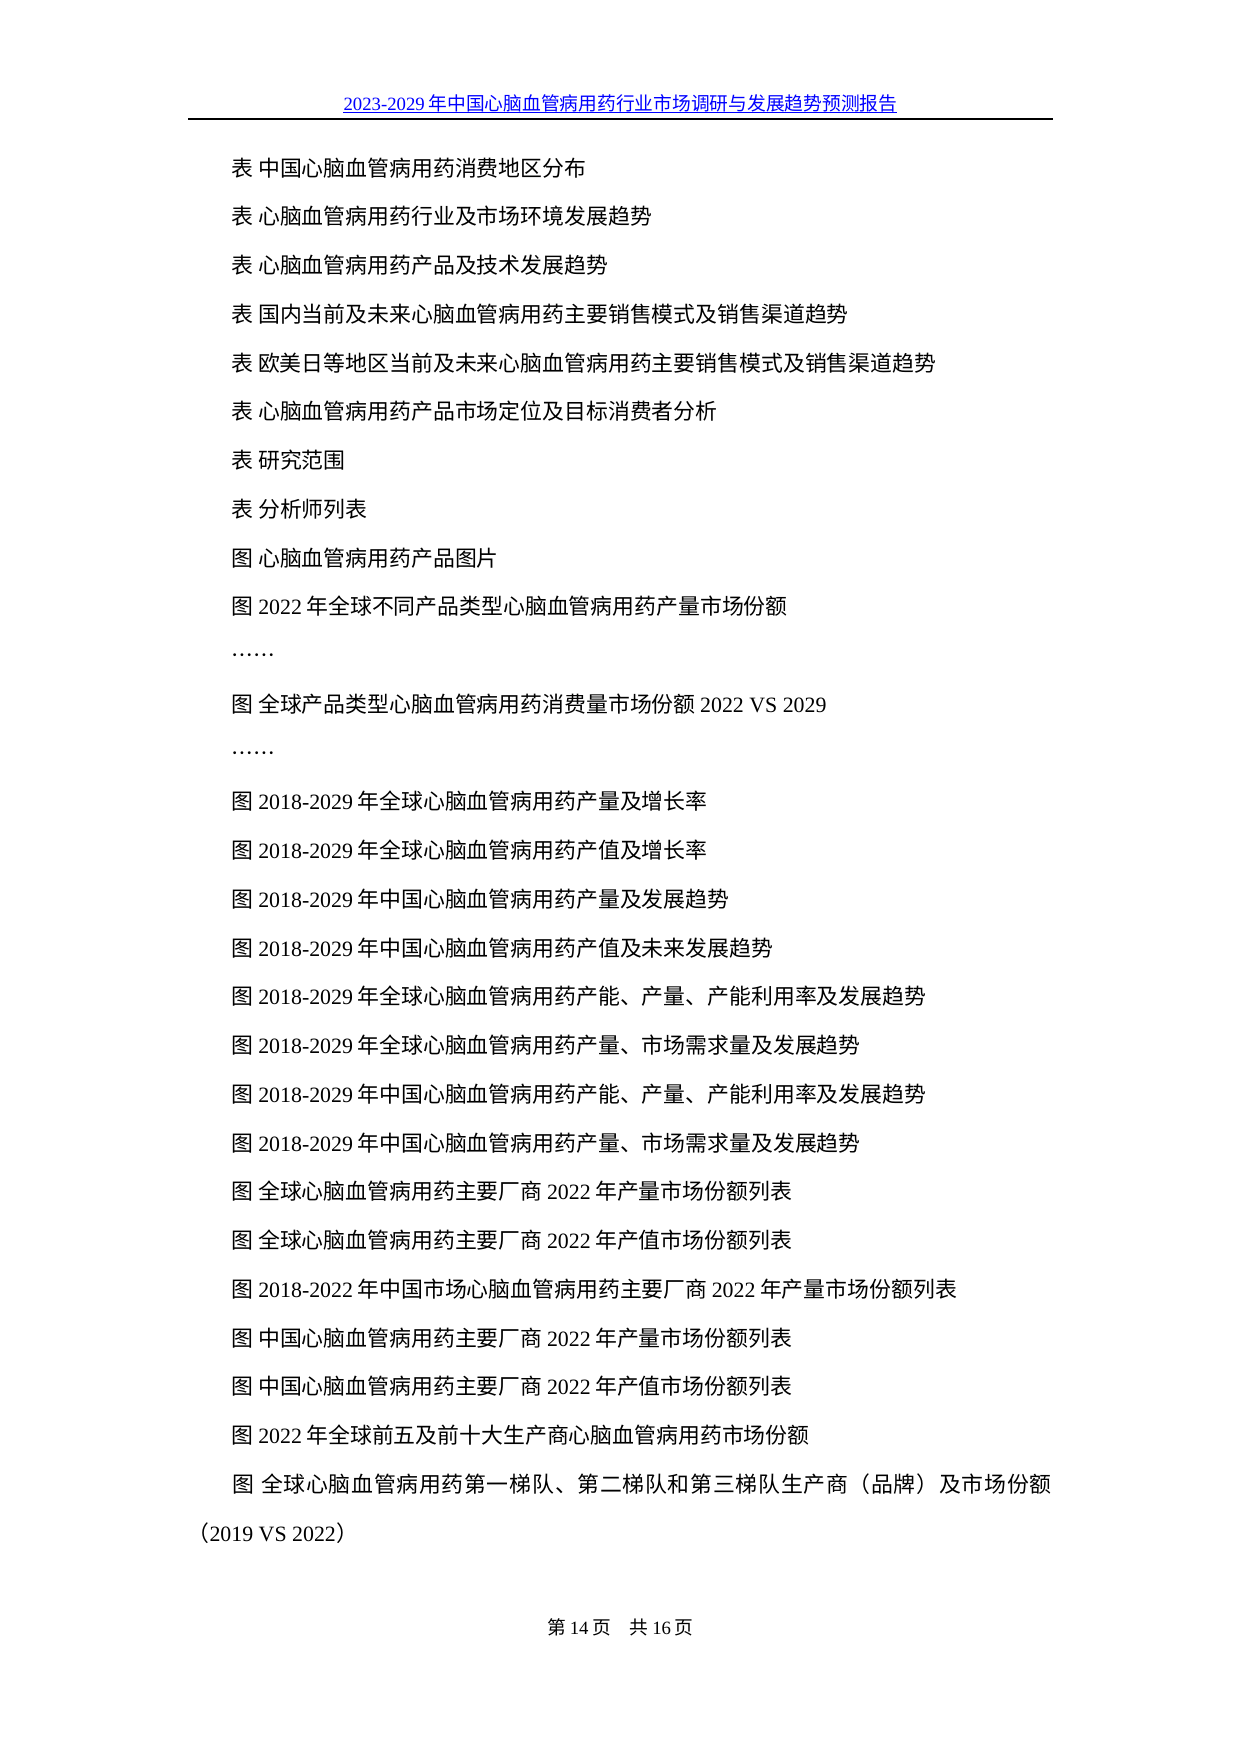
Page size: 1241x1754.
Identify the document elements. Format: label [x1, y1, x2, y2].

text [187, 150, 1053, 1548]
